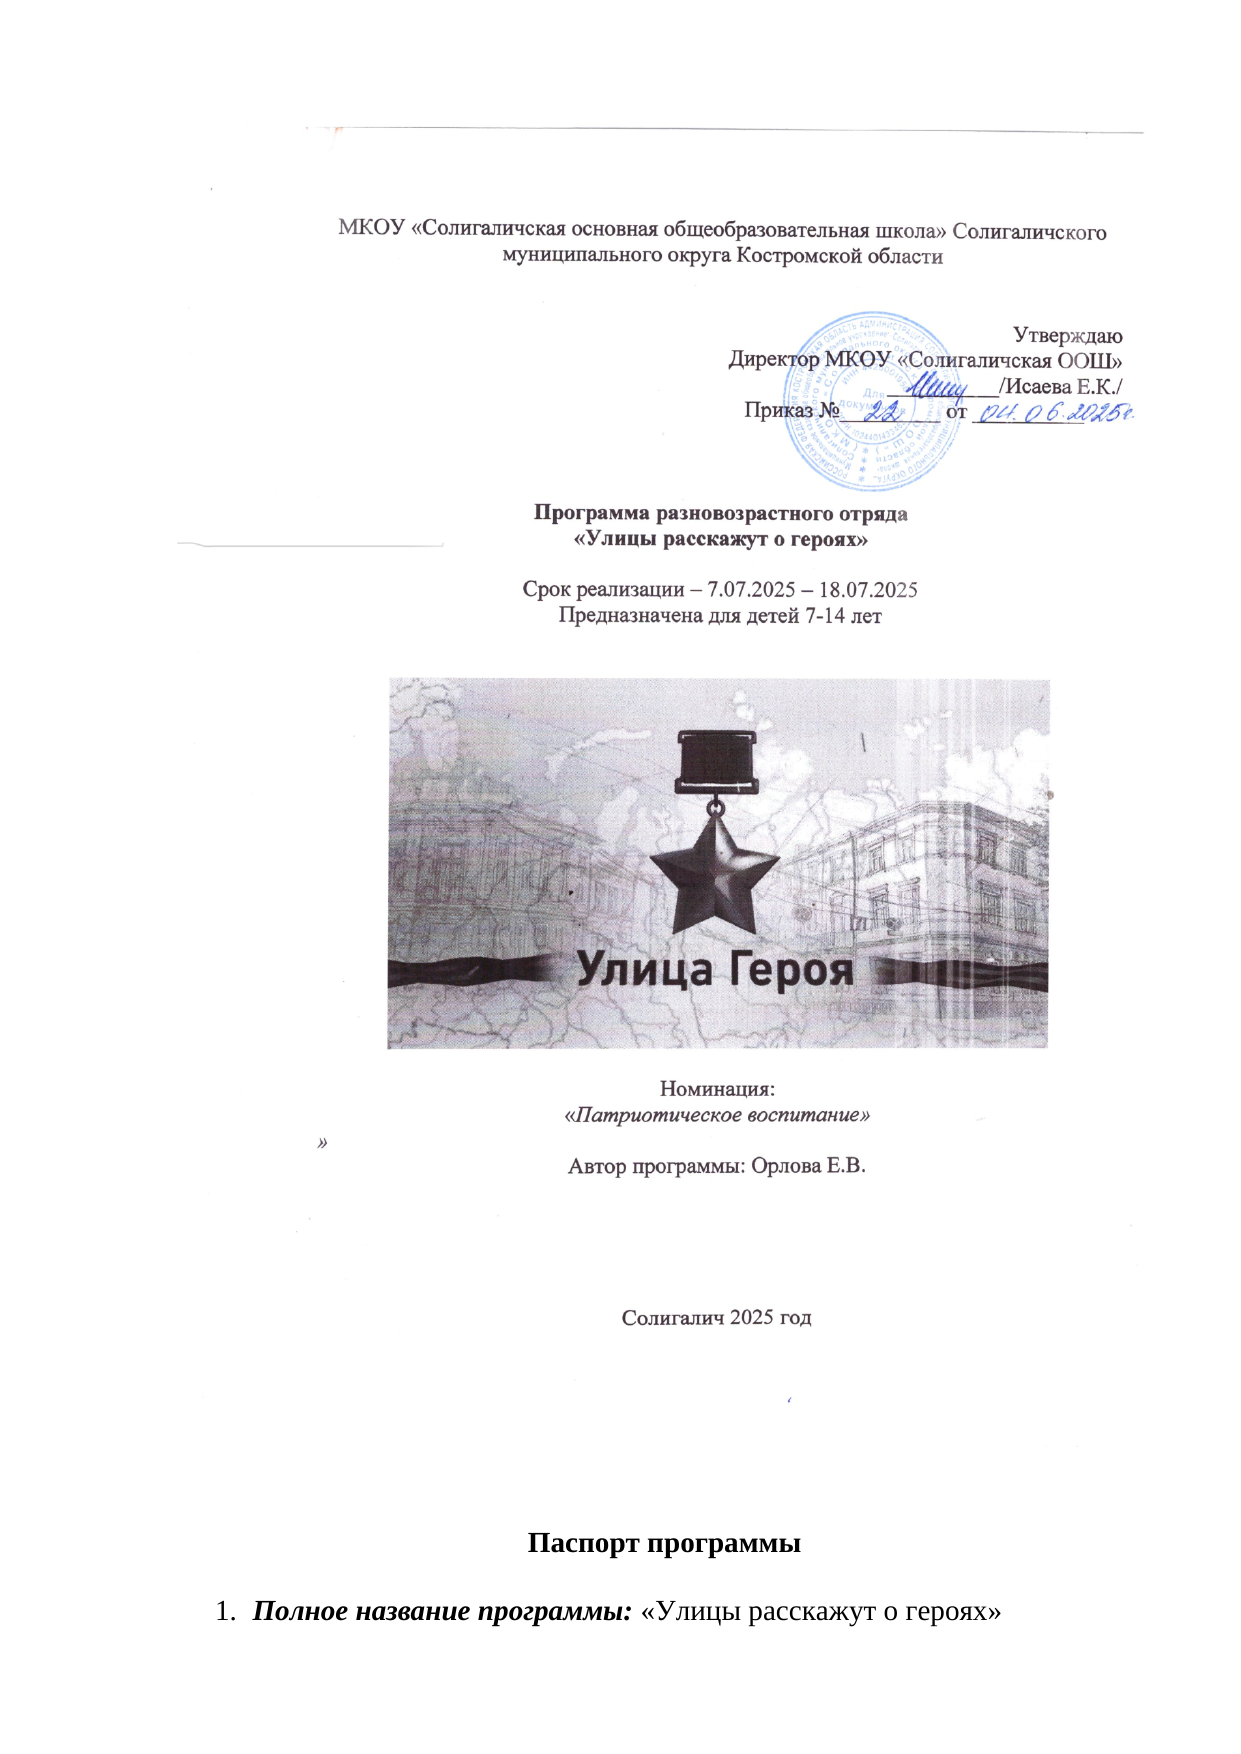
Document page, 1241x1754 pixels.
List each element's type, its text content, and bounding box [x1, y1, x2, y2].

list Полное название программы: «Улицы расскажут о героях» [215, 1593, 1152, 1626]
picture [177, 118, 1152, 1459]
text Паспорт программы [177, 1526, 1152, 1559]
